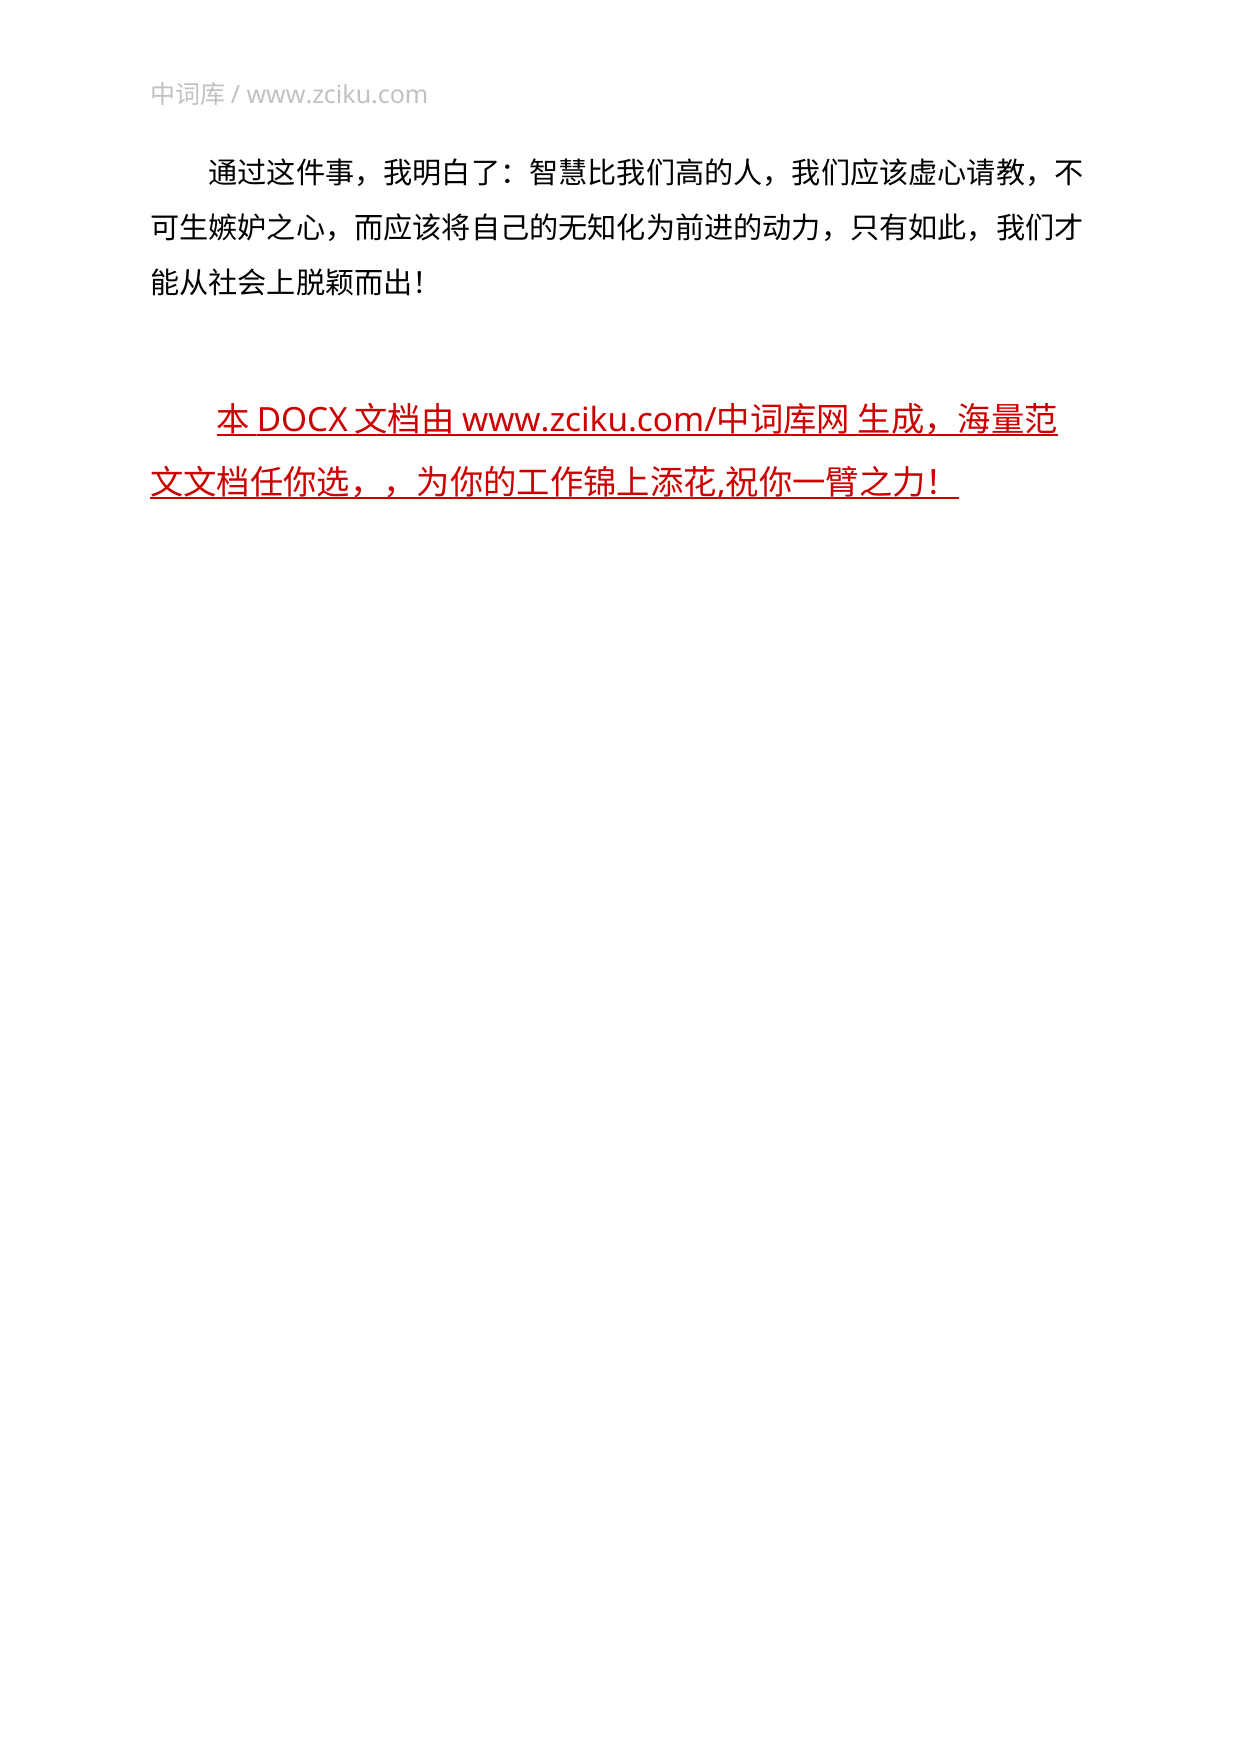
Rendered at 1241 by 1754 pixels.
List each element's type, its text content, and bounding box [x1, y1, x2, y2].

text 通过这件事，我明白了：智慧比我们高的人，我们应该虚心请教，不可生嫉妒之心，而应该将自己的无知化为前进的动力，只有如此，我们才能从社会上脱颖而出！ [150, 150, 1090, 302]
text 本DOCX文档由 www.zciku.com/中词库网 生成，海量范文文档任你选，，为你的工作锦上添花,祝你一臂之力！ [150, 393, 1090, 504]
